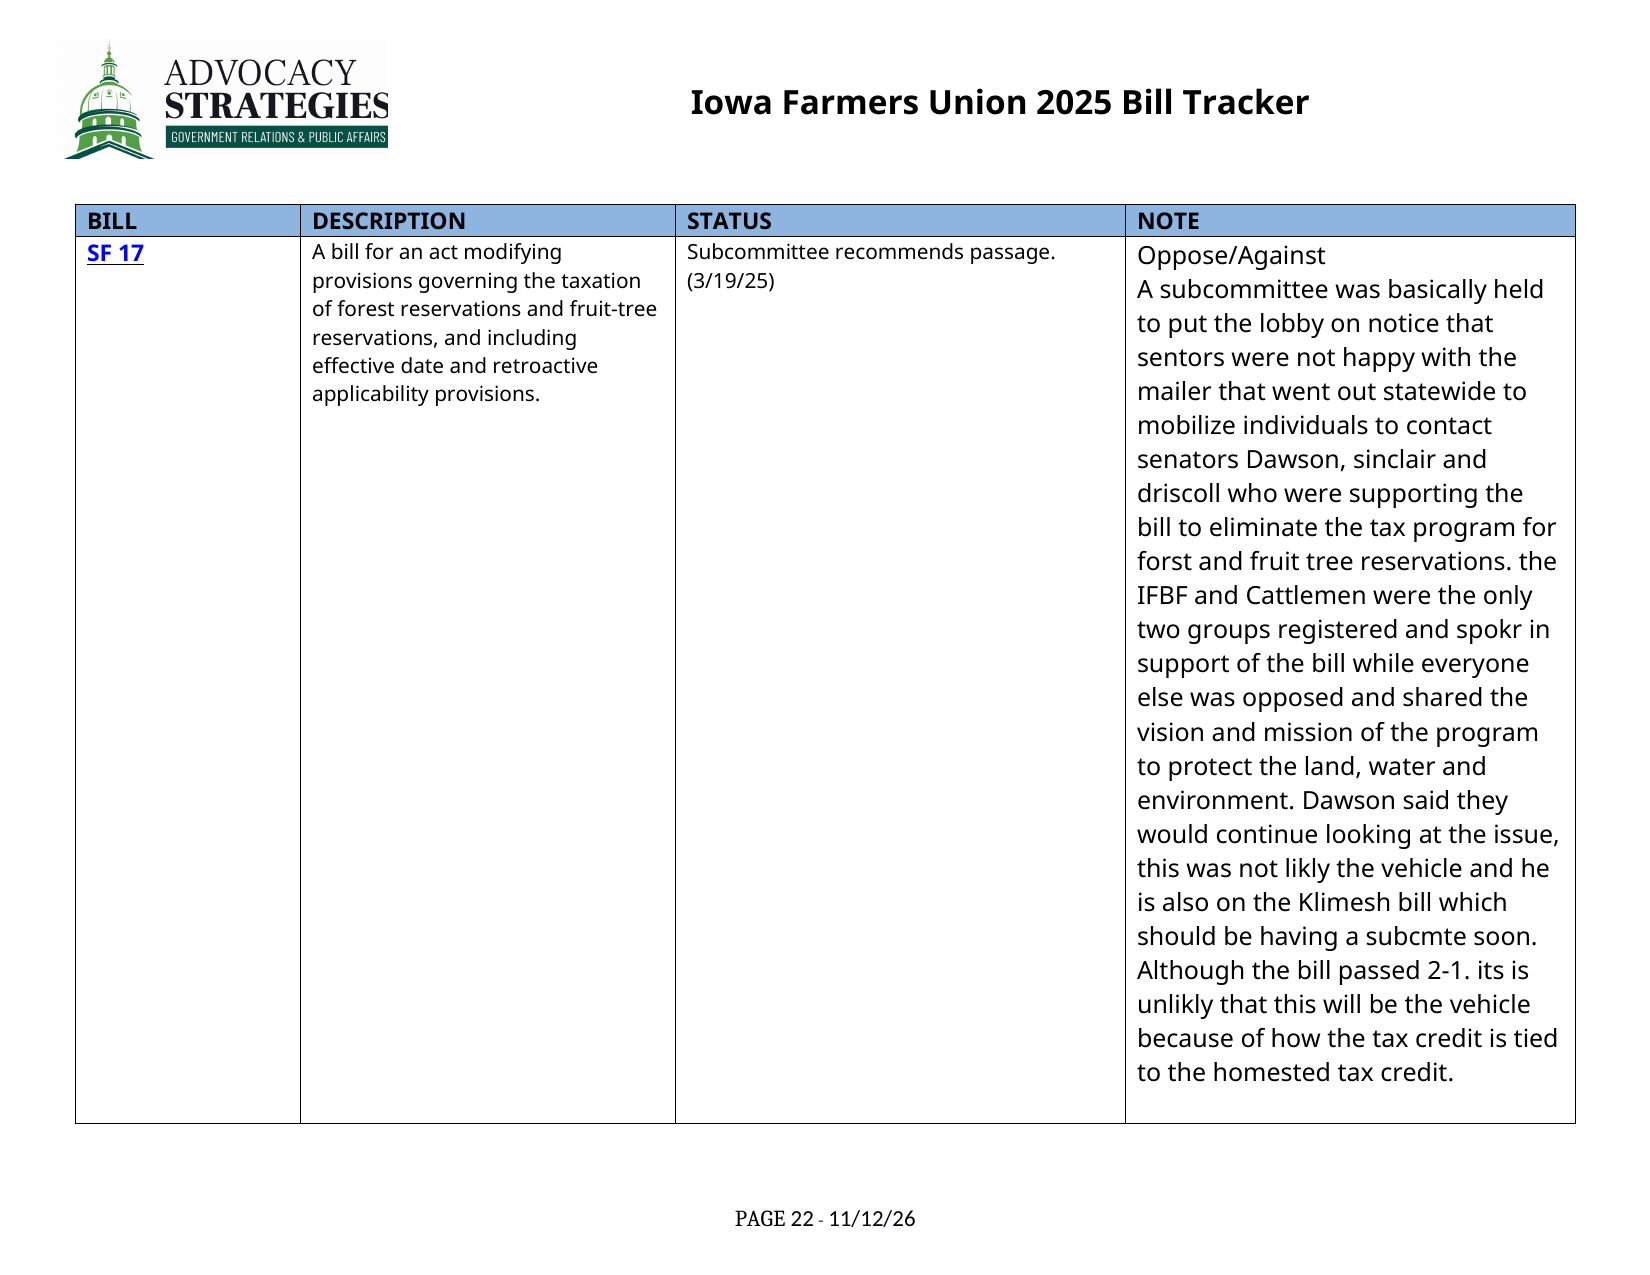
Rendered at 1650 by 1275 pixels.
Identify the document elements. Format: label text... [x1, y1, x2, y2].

table_header STATUS [676, 205, 1125, 236]
table_cell A bill for an act modifying provisions governing the taxation of forest reservations and fruit-tree reservations, and including effective date and retroactive applicability provisions. [301, 237, 675, 1123]
table_header BILL [76, 205, 300, 236]
table_header NOTE [1126, 205, 1575, 236]
table_header DESCRIPTION [301, 205, 675, 236]
table_cell Subcommittee recommends passage. (3/19/25) [676, 237, 1125, 1123]
picture [56, 39, 389, 159]
table_cell Oppose/Against A subcommittee was basically held to put the lobby on notice that sentors were not happy with the mailer that went out statewide to mobilize individuals to contact senators Dawson, sinclair and driscoll who were supporting the bill to eliminate the tax program for forst and fruit tree reservations. the IFBF and Cattlemen were the only two groups registered and spokr in support of the bill while everyone else was opposed and shared the vision and mission of the program to protect the land, water and environment. Dawson said they would continue looking at the issue, this was not likly the vehicle and he is also on the Klimesh bill which should be having a subcmte soon. Although the bill passed 2-1. its is unlikly that this will be the vehicle because of how the tax credit is tied to the homested tax credit. [1126, 237, 1575, 1123]
table_cell SF 17 [76, 237, 300, 1123]
